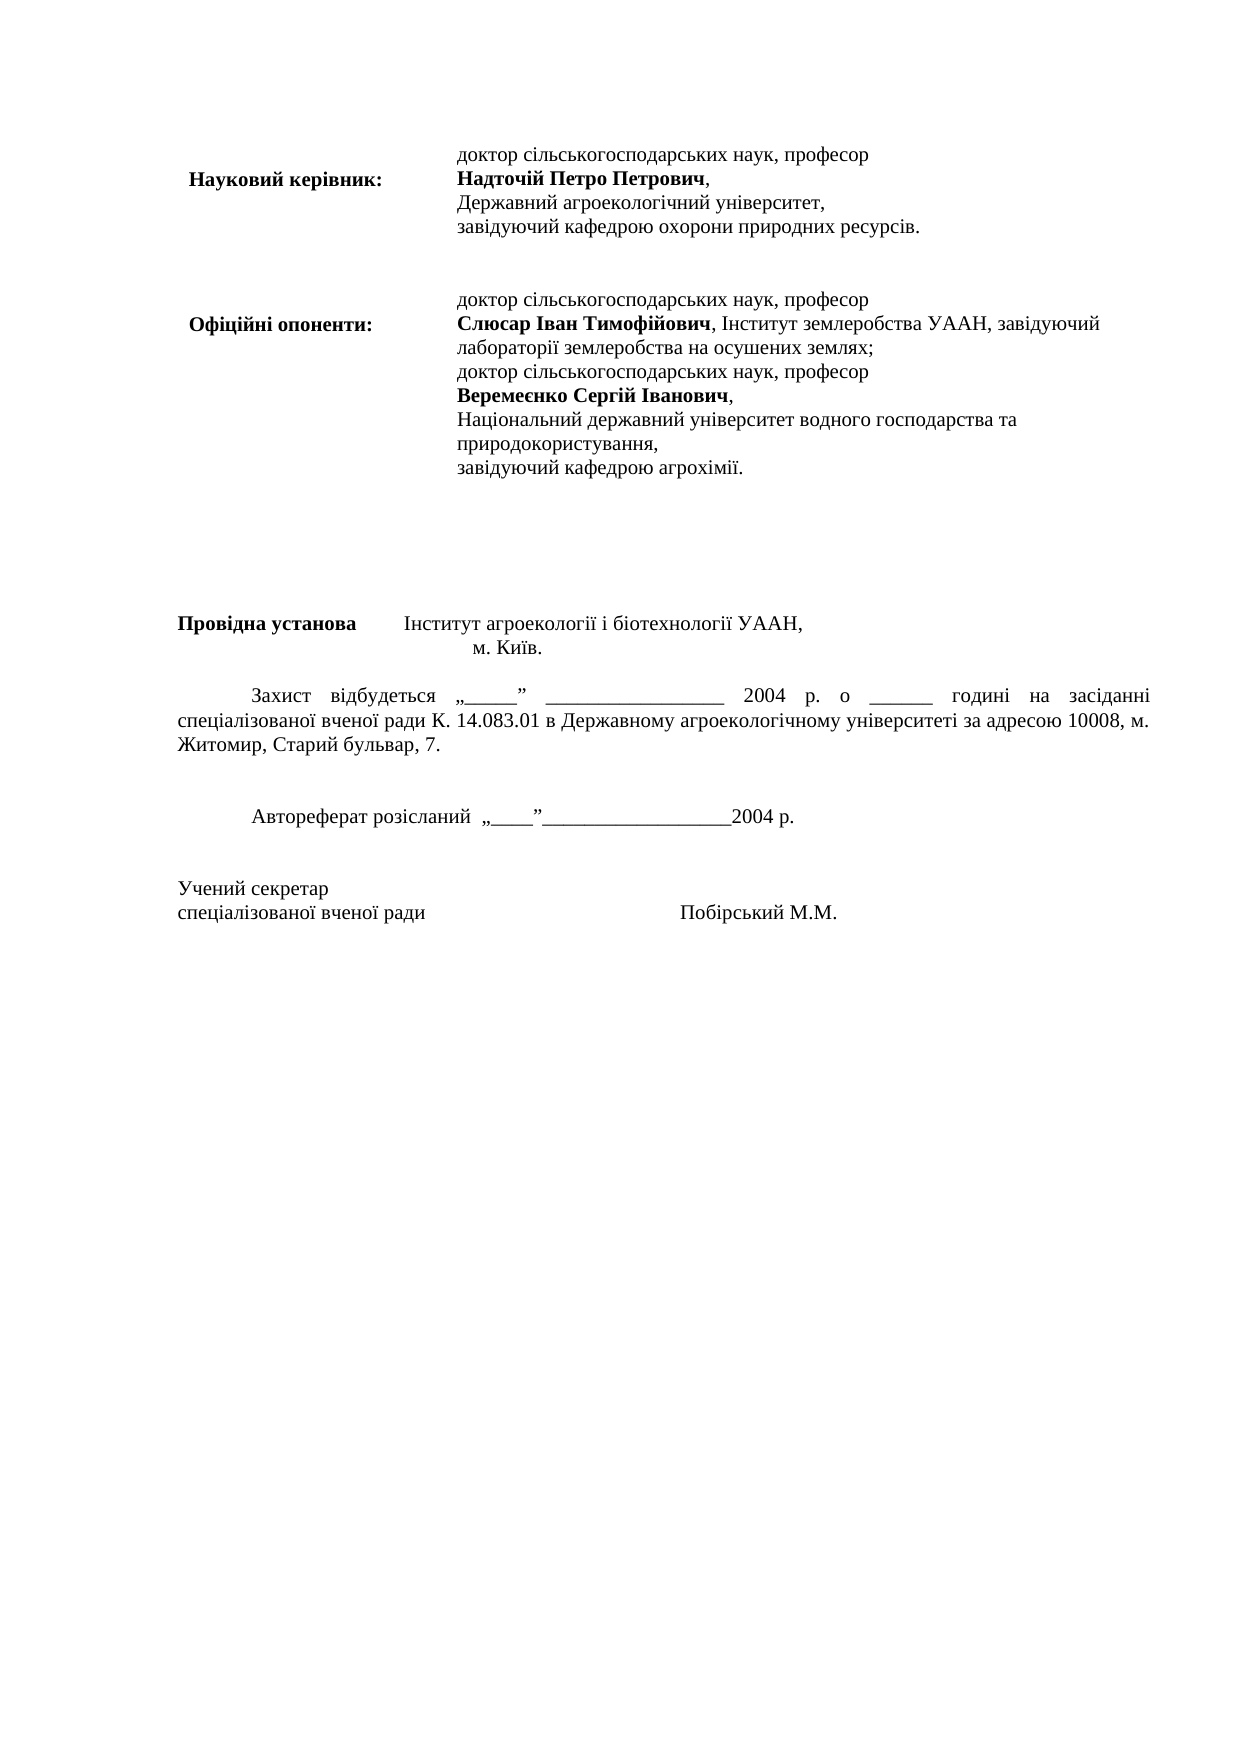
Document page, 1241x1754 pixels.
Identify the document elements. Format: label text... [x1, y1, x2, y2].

table_cell Офіційні опоненти: [177, 287, 446, 479]
text Учений секретар [177, 876, 1152, 900]
text Провідна установа Інститут агроекології і біотехнології УААН, [177, 611, 1152, 635]
text спеціалізованої вченої ради Побірський М.М. [177, 900, 1152, 924]
table_header Науковий керівник: [177, 142, 446, 287]
table_cell доктор сільськогосподарських наук, професор Веремеєнко Сергій Іванович, Національний державний університет водного господарства та природокористування, завідуючий кафедрою агрохімії. [446, 359, 1152, 479]
table_header доктор сільськогосподарських наук, професор Надточій Петро Петрович, Державний агроекологічний університет, завідуючий кафедрою охорони природних ресурсів. [446, 142, 1152, 287]
text Захист відбудеться „_____” _________________ 2004 р. о ______ годині на засіданні спеціалізованої вченої ради К. 14.083.01 в Державному агроекологічному університеті за адресою 10008, м. Житомир, Старий бульвар, 7. [177, 683, 1152, 756]
table_cell доктор сільськогосподарських наук, професор Слюсар Іван Тимофійович, Інститут землеробства УААН, завідуючий лабораторії землеробства на осушених землях; [446, 287, 1152, 359]
text Автореферат розісланий „____”__________________2004 р. [177, 804, 1152, 828]
text м. Київ. [398, 635, 1152, 659]
